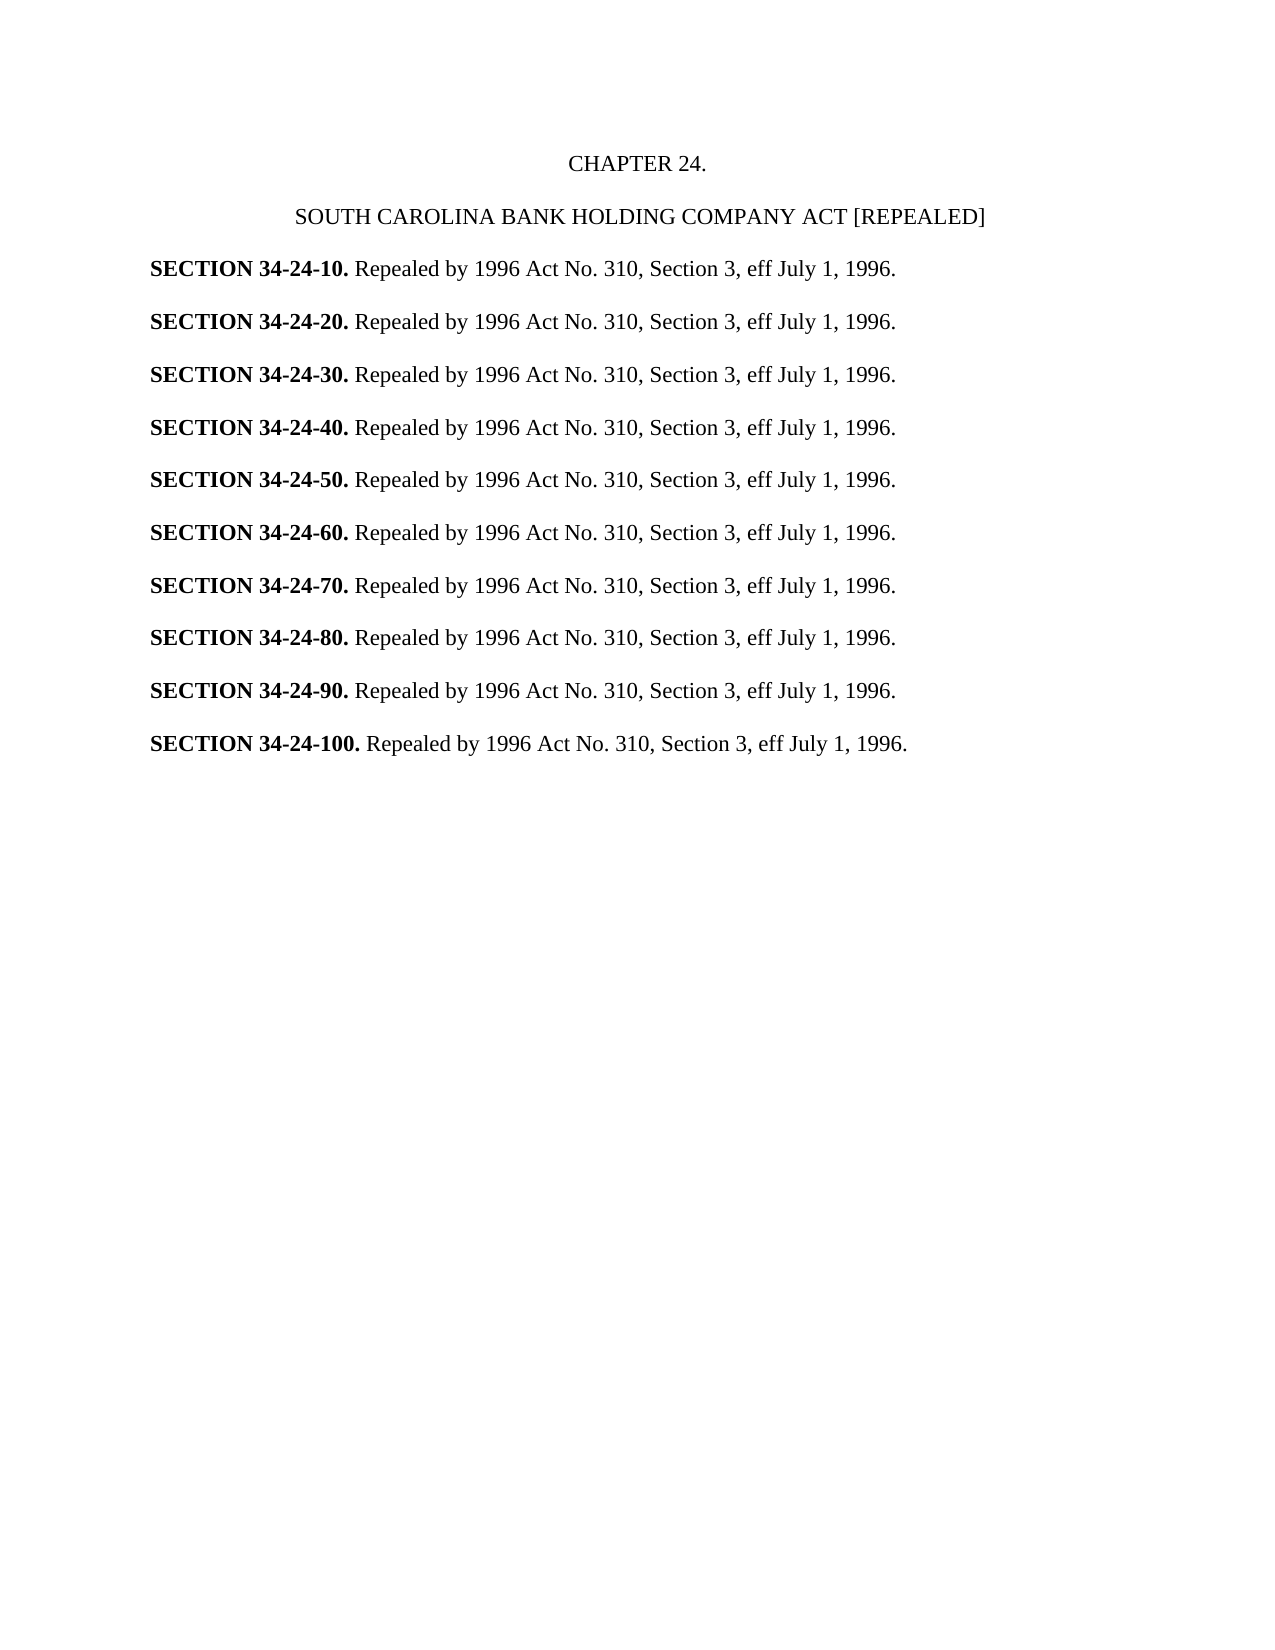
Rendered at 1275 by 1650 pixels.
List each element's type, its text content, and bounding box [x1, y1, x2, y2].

text SECTION 34-24-90. Repealed by 1996 Act No. 310, Section 3, eff July 1, 1996. [150, 677, 1125, 703]
text SECTION 34-24-70. Repealed by 1996 Act No. 310, Section 3, eff July 1, 1996. [150, 572, 1125, 598]
text SECTION 34-24-50. Repealed by 1996 Act No. 310, Section 3, eff July 1, 1996. [150, 466, 1125, 493]
text SECTION 34-24-100. Repealed by 1996 Act No. 310, Section 3, eff July 1, 1996. [150, 730, 1125, 756]
text SECTION 34-24-20. Repealed by 1996 Act No. 310, Section 3, eff July 1, 1996. [150, 308, 1125, 334]
text SECTION 34-24-60. Repealed by 1996 Act No. 310, Section 3, eff July 1, 1996. [150, 519, 1125, 545]
text SECTION 34-24-10. Repealed by 1996 Act No. 310, Section 3, eff July 1, 1996. [150, 255, 1125, 282]
text SECTION 34-24-80. Repealed by 1996 Act No. 310, Section 3, eff July 1, 1996. [150, 624, 1125, 651]
text CHAPTER 24. [150, 150, 1125, 176]
text SOUTH CAROLINA BANK HOLDING COMPANY ACT [REPEALED] [150, 203, 1125, 229]
text SECTION 34-24-30. Repealed by 1996 Act No. 310, Section 3, eff July 1, 1996. [150, 361, 1125, 387]
text SECTION 34-24-40. Repealed by 1996 Act No. 310, Section 3, eff July 1, 1996. [150, 413, 1125, 440]
